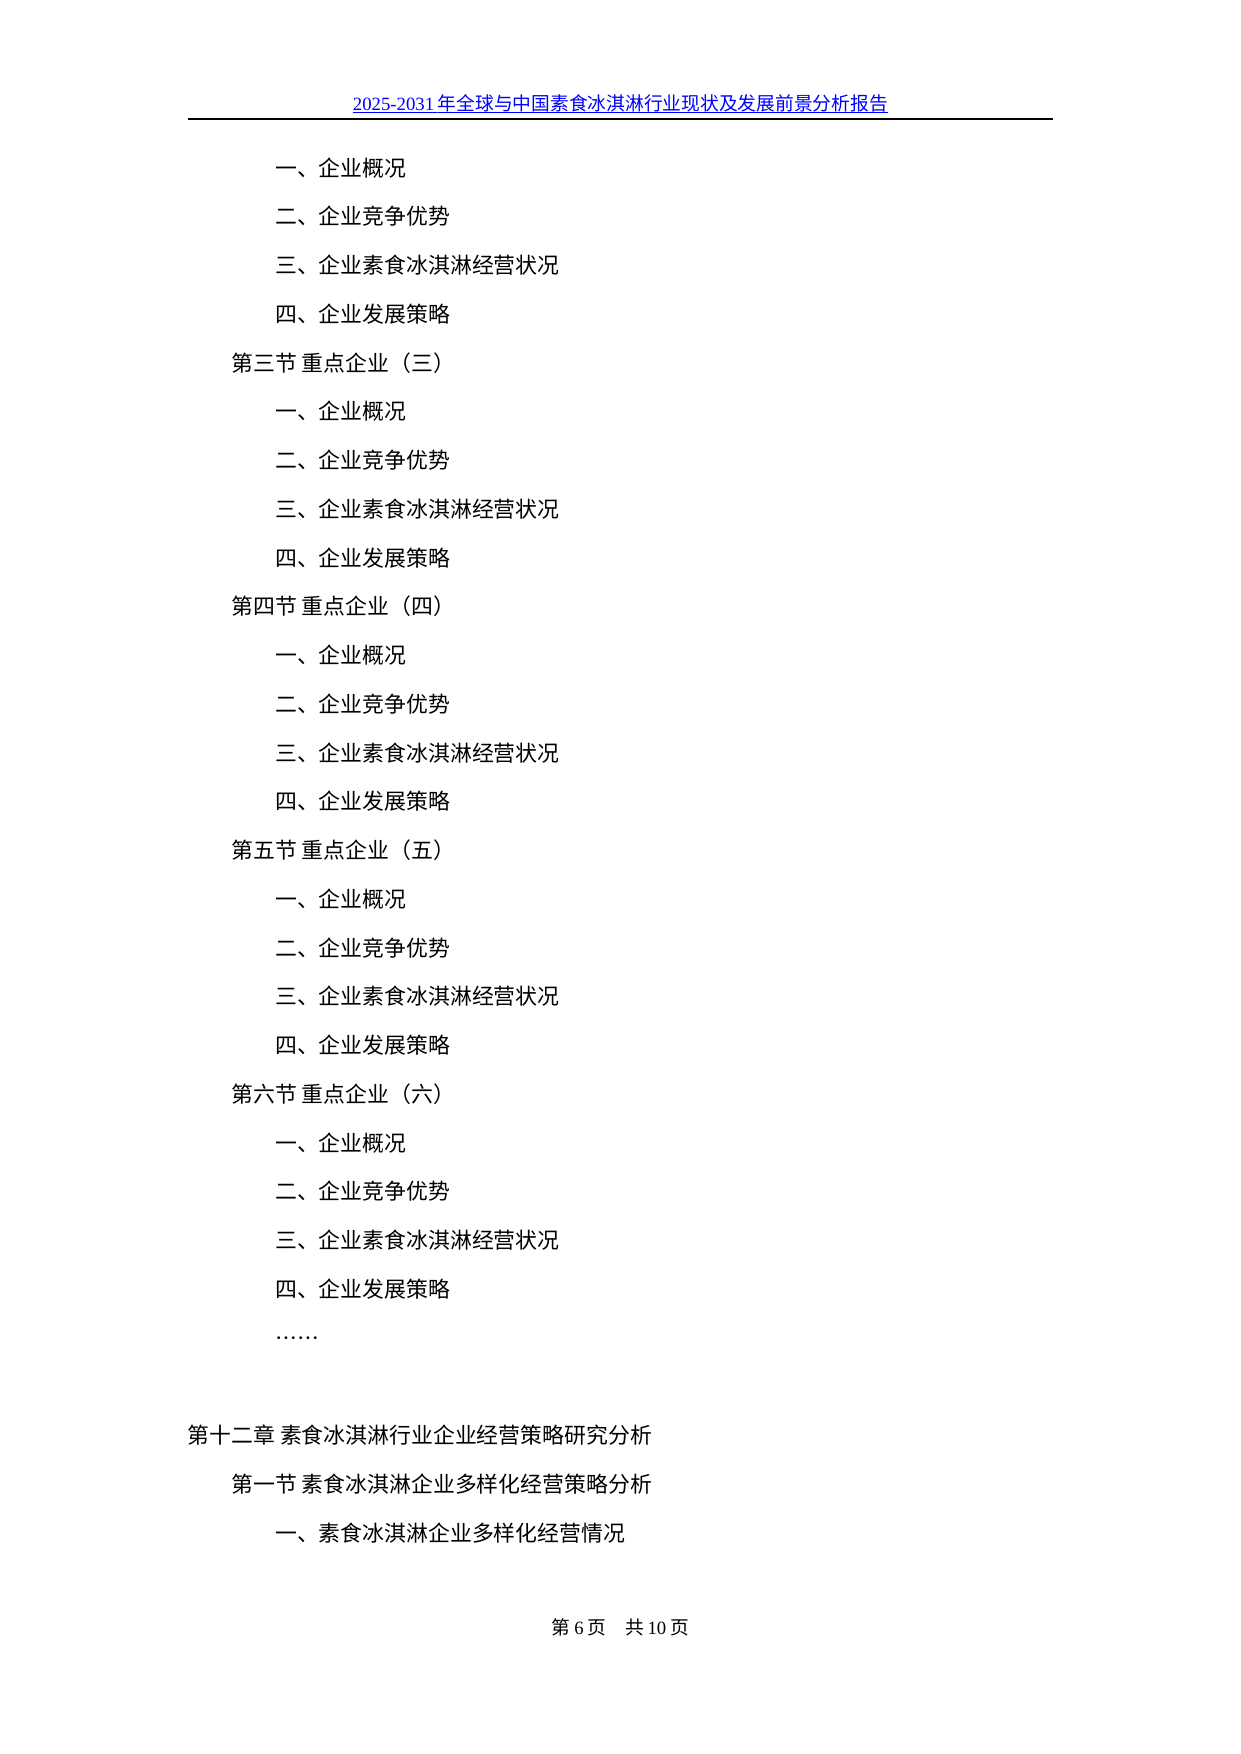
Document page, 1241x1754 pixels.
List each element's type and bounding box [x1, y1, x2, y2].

text [187, 150, 1053, 1548]
